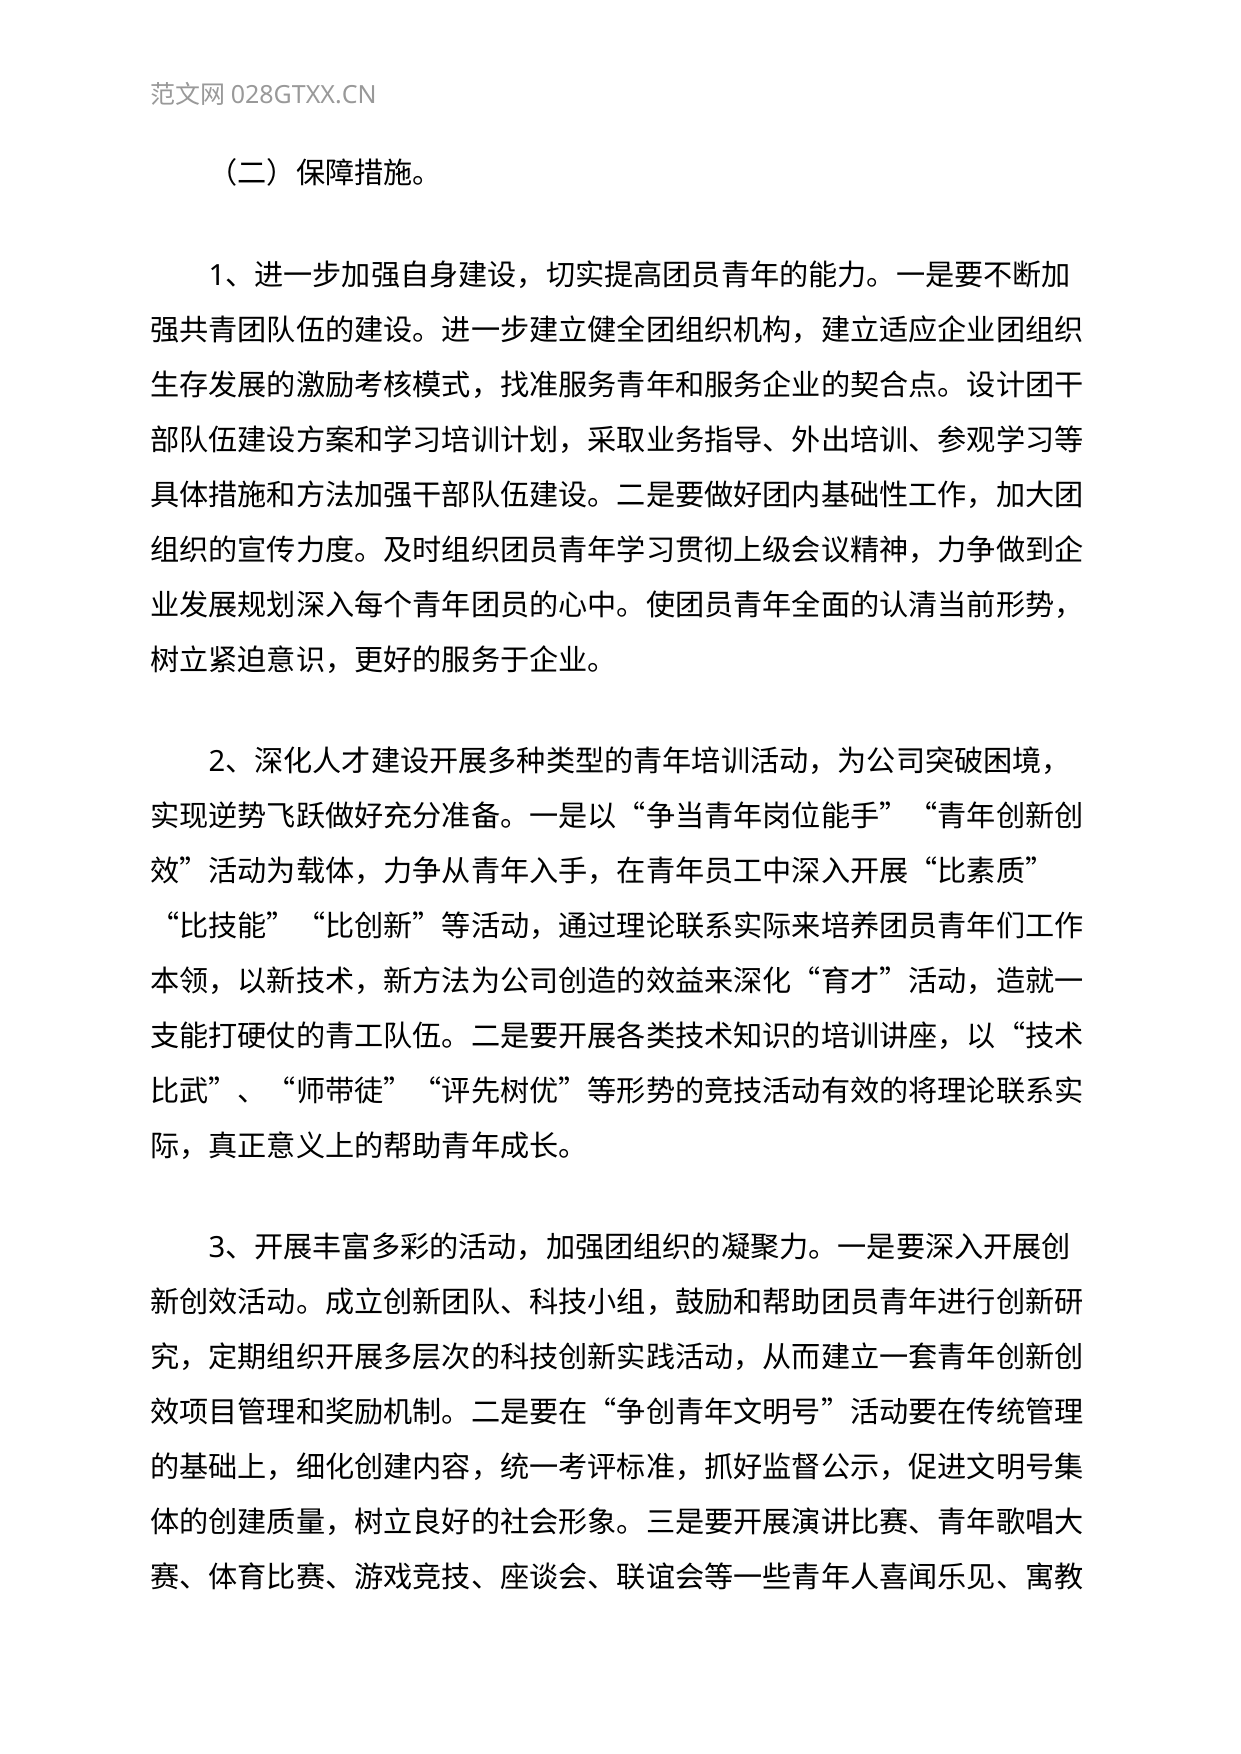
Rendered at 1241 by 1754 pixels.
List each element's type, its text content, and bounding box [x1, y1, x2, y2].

text （二）保障措施。 [150, 150, 1090, 192]
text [150, 1224, 1090, 1596]
text 2、深化人才建设开展多种类型的青年培训活动，为公司突破困境，实现逆势飞跃做好充分准备。一是以“争当青年岗位能手”“青年创新创效”活动为载体，力争从青年入手，在青年员工中深入开展“比素质”“比技能”“比创新”等活动，通过理论联系实际来培养团员青年们工作本领，以新技术，新方法为公司创造的效益来深化“育才”活动，造就一支能打硬仗的青工队伍。二是要开展各类技术知识的培训讲座，以“技术比武”、“师带徒”“评先树优”等形势的竞技活动有效的将理论联系实际，真正意义上的帮助青年成长。 [150, 738, 1090, 1164]
text 1、进一步加强自身建设，切实提高团员青年的能力。一是要不断加强共青团队伍的建设。进一步建立健全团组织机构，建立适应企业团组织生存发展的激励考核模式，找准服务青年和服务企业的契合点。设计团干部队伍建设方案和学习培训计划，采取业务指导、外出培训、参观学习等具体措施和方法加强干部队伍建设。二是要做好团内基础性工作，加大团组织的宣传力度。及时组织团员青年学习贯彻上级会议精神，力争做到企业发展规划深入每个青年团员的心中。使团员青年全面的认清当前形势，树立紧迫意识，更好的服务于企业。 [150, 252, 1090, 678]
